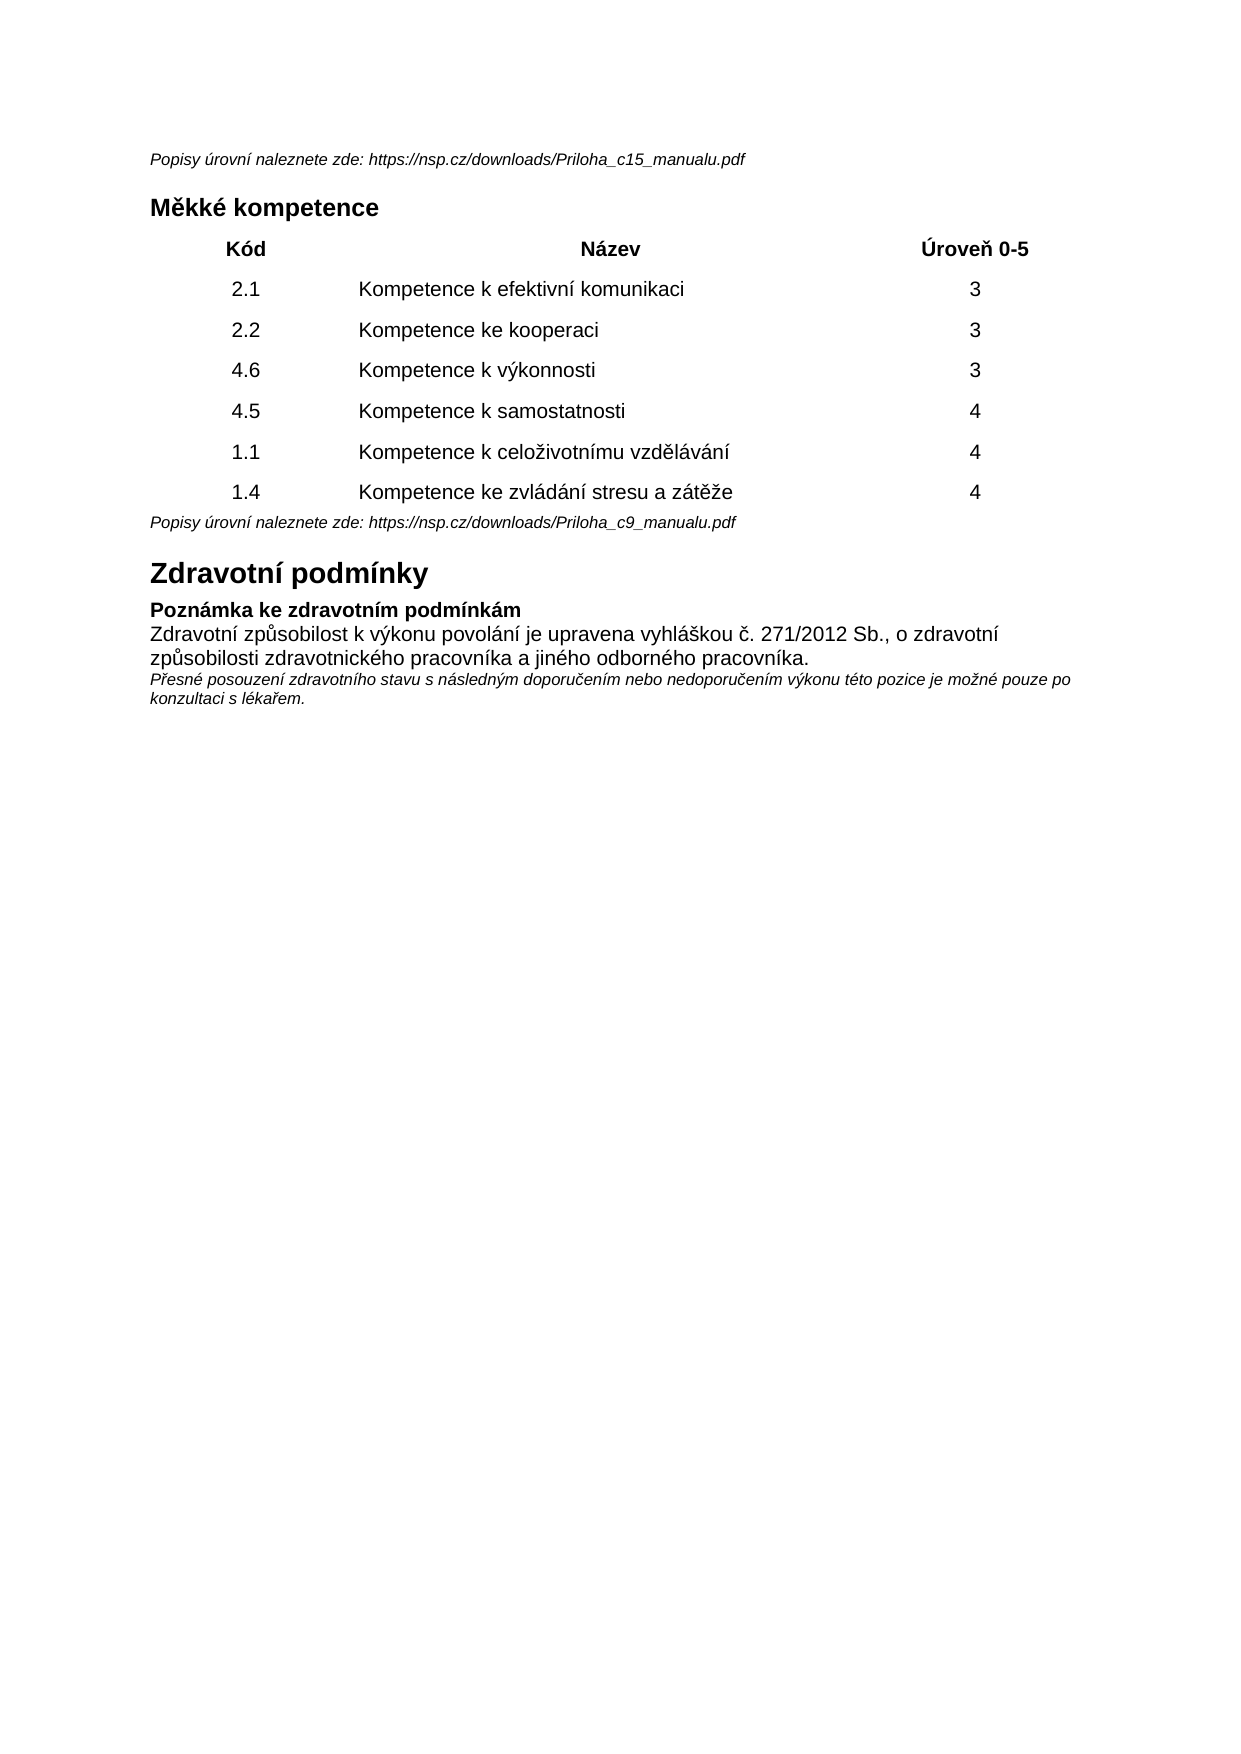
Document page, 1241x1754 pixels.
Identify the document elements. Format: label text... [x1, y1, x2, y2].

table_cell 4.6 [142, 350, 350, 391]
table_cell 2.1 [142, 269, 350, 309]
table_cell 1.4 [142, 472, 350, 512]
table_cell Kompetence ke zvládání stresu a zátěže [350, 472, 871, 512]
table_header Kód [142, 228, 350, 269]
text Přesné posouzení zdravotního stavu s následným doporučením nebo nedoporučením výkonu této pozice je možné pouze po konzultaci s lékařem. [150, 669, 1090, 708]
table_cell 3 [871, 269, 1079, 309]
table_cell 2.2 [142, 309, 350, 350]
table_cell 4.5 [142, 391, 350, 431]
table_cell 4 [871, 391, 1079, 431]
table_cell 3 [871, 350, 1079, 391]
subtitle Měkké kompetence [150, 193, 1090, 222]
table_cell Kompetence k výkonnosti [350, 350, 871, 391]
text Popisy úrovní naleznete zde: https://nsp.cz/downloads/Priloha_c9_manualu.pdf [150, 512, 1090, 532]
table_cell Kompetence k efektivní komunikaci [350, 269, 871, 309]
table_cell Kompetence ke kooperaci [350, 309, 871, 350]
text Popisy úrovní naleznete zde: https://nsp.cz/downloads/Priloha_c15_manualu.pdf [150, 150, 1090, 169]
table_cell 4 [871, 472, 1079, 512]
table_cell 1.1 [142, 431, 350, 472]
text Zdravotní způsobilost k výkonu povolání je upravena vyhláškou č. 271/2012 Sb., o zdravotní způsobilosti zdravotnického pracovníka a jiného odborného pracovníka. [150, 621, 1090, 669]
table_cell 3 [871, 309, 1079, 350]
subtitle Zdravotní podmínky [150, 556, 1090, 589]
table_header Název [350, 228, 871, 269]
table_cell 4 [871, 431, 1079, 472]
table_header Úroveň 0-5 [871, 228, 1079, 269]
text Poznámka ke zdravotním podmínkám [150, 597, 1090, 621]
table_cell Kompetence k samostatnosti [350, 391, 871, 431]
table_cell Kompetence k celoživotnímu vzdělávání [350, 431, 871, 472]
